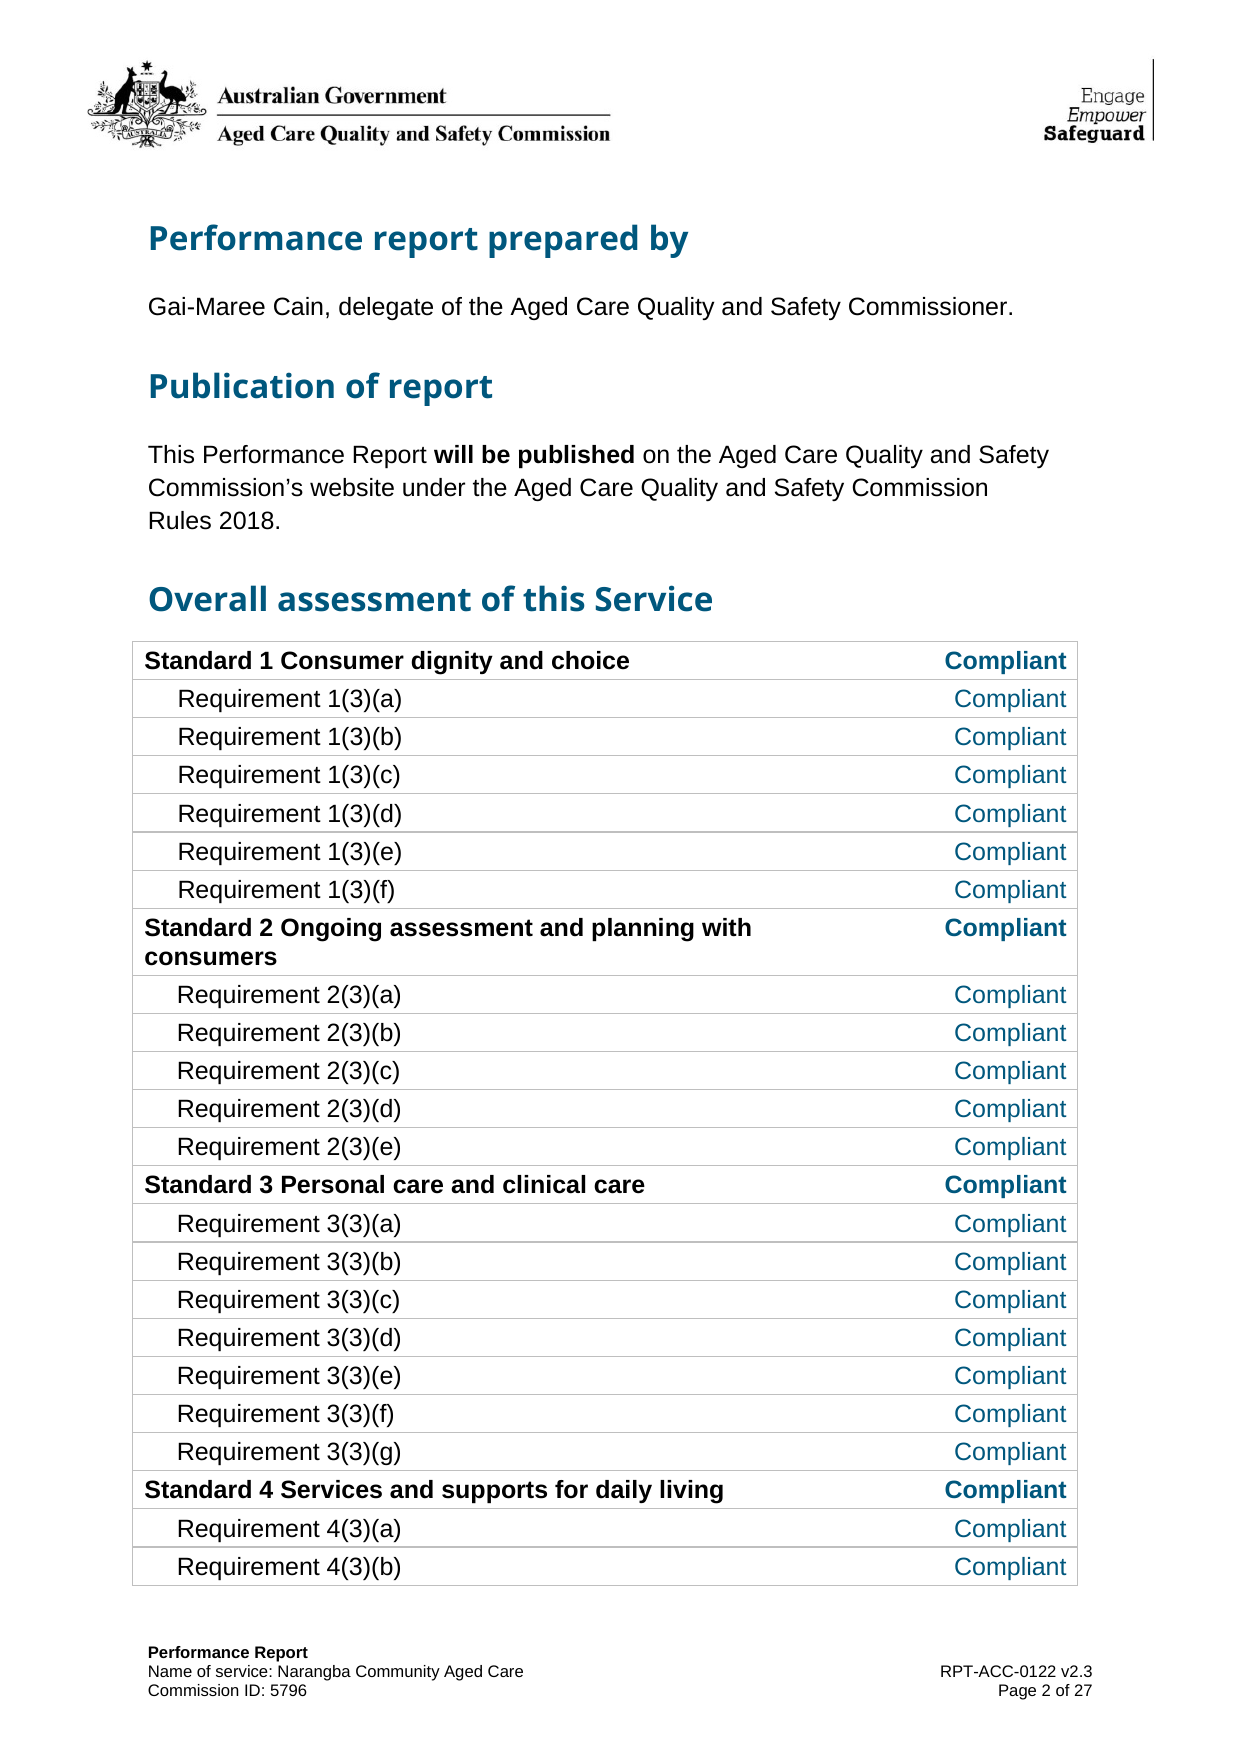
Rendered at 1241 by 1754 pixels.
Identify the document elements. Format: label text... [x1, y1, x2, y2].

table_cell Requirement 4(3)(b) [133, 1548, 878, 1584]
table_cell Requirement 2(3)(e) [133, 1128, 878, 1165]
text Gai-Maree Cain, delegate of the Aged Care Quality and Safety Commissioner. [148, 292, 1092, 321]
table_cell Compliant [878, 1052, 1077, 1089]
table_cell Standard 4 Services and supports for daily living [133, 1471, 878, 1508]
table_cell Requirement 3(3)(a) [133, 1204, 878, 1241]
table_cell Requirement 3(3)(e) [133, 1357, 878, 1394]
text This Performance Report will be published on the Aged Care Quality and Safety Commission’s website under the Aged Care Quality and Safety Commission Rules 2018. [148, 439, 1092, 534]
table_cell Requirement 2(3)(d) [133, 1090, 878, 1127]
table_cell Compliant [878, 976, 1077, 1013]
table_cell Compliant [878, 1243, 1077, 1279]
table_header Compliant [878, 642, 1077, 679]
table_cell Requirement 1(3)(b) [133, 718, 878, 755]
table_cell Requirement 2(3)(c) [133, 1052, 878, 1089]
table_cell Compliant [878, 1357, 1077, 1394]
table_cell Compliant [878, 1471, 1077, 1508]
table_cell Compliant [878, 909, 1077, 974]
table_cell Compliant [878, 1395, 1077, 1432]
table_cell Requirement 1(3)(d) [133, 794, 878, 831]
table_cell Compliant [878, 1433, 1077, 1470]
table_cell Requirement 1(3)(e) [133, 833, 878, 869]
table_cell Compliant [878, 1014, 1077, 1051]
table_cell Standard 3 Personal care and clinical care [133, 1166, 878, 1203]
table_cell Requirement 2(3)(b) [133, 1014, 878, 1051]
table_cell Compliant [878, 1166, 1077, 1203]
table_cell Compliant [878, 756, 1077, 793]
table_cell Requirement 2(3)(a) [133, 976, 878, 1013]
table_cell Compliant [878, 1281, 1077, 1318]
table_header Standard 1 Consumer dignity and choice [133, 642, 878, 679]
table_cell Requirement 3(3)(f) [133, 1395, 878, 1432]
subtitle Overall assessment of this Service [148, 576, 1092, 622]
table_cell Requirement 1(3)(f) [133, 871, 878, 908]
table_cell Compliant [878, 680, 1077, 717]
table_cell Requirement 3(3)(c) [133, 1281, 878, 1318]
table_cell Requirement 1(3)(c) [133, 756, 878, 793]
table_cell Compliant [878, 833, 1077, 869]
table_cell Compliant [878, 1090, 1077, 1127]
table_cell Compliant [878, 718, 1077, 755]
table_cell Requirement 3(3)(d) [133, 1319, 878, 1356]
table_cell Requirement 1(3)(a) [133, 680, 878, 717]
table_cell Compliant [878, 1204, 1077, 1241]
table_cell Compliant [878, 1548, 1077, 1584]
table_cell Compliant [878, 1509, 1077, 1546]
table_cell Compliant [878, 794, 1077, 831]
table_cell Requirement 3(3)(b) [133, 1243, 878, 1279]
picture [1, 0, 1241, 169]
table_cell Compliant [878, 1128, 1077, 1165]
subtitle Performance report prepared by [148, 215, 1092, 260]
table_cell Requirement 4(3)(a) [133, 1509, 878, 1546]
table_cell Compliant [878, 1319, 1077, 1356]
subtitle Publication of report [148, 362, 1092, 408]
table_cell Requirement 3(3)(g) [133, 1433, 878, 1470]
table_cell Standard 2 Ongoing assessment and planning with consumers [133, 909, 878, 974]
table_cell Compliant [878, 871, 1077, 908]
